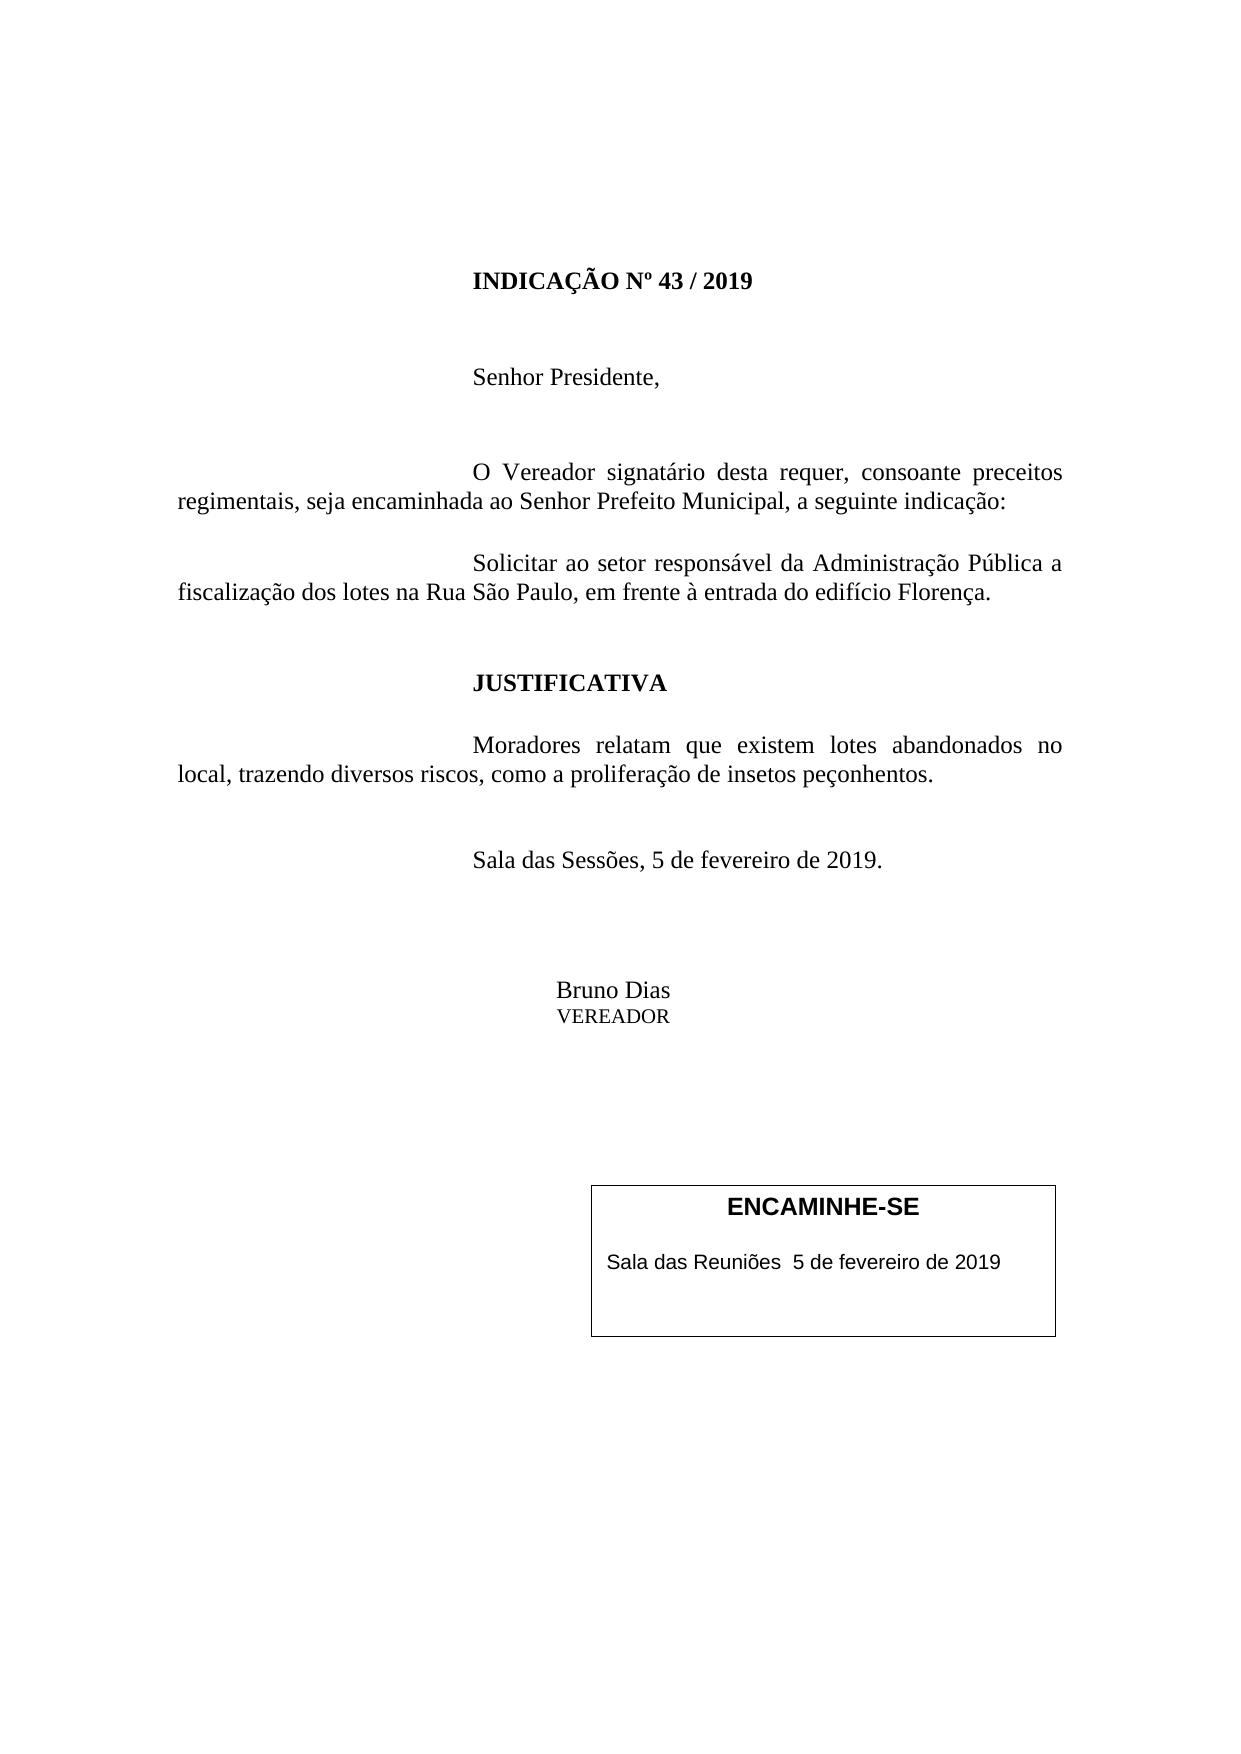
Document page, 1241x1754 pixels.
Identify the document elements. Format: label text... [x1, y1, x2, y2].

text Solicitar ao setor responsável da Administração Pública a fiscalização dos lotes na Rua São Paulo, em frente à entrada do edifício Florença. [177, 548, 1063, 606]
text Sala das Sessões, 5 de fevereiro de 2019. [472, 846, 1063, 874]
table_cell VEREADOR [170, 1004, 1056, 1033]
text Senhor Presidente, [472, 362, 1063, 390]
text INDICAÇÃO Nº 43 / 2019 [472, 266, 1063, 294]
text JUSTIFICATIVA [177, 668, 1004, 697]
text O Vereador signatário desta requer, consoante preceitos regimentais, seja encaminhada ao Senhor Prefeito Municipal, a seguinte indicação: [177, 457, 1063, 515]
table_header Bruno Dias [170, 975, 1056, 1004]
text Moradores relatam que existem lotes abandonados no local, trazendo diversos riscos, como a proliferação de insetos peçonhentos. [177, 731, 1063, 788]
